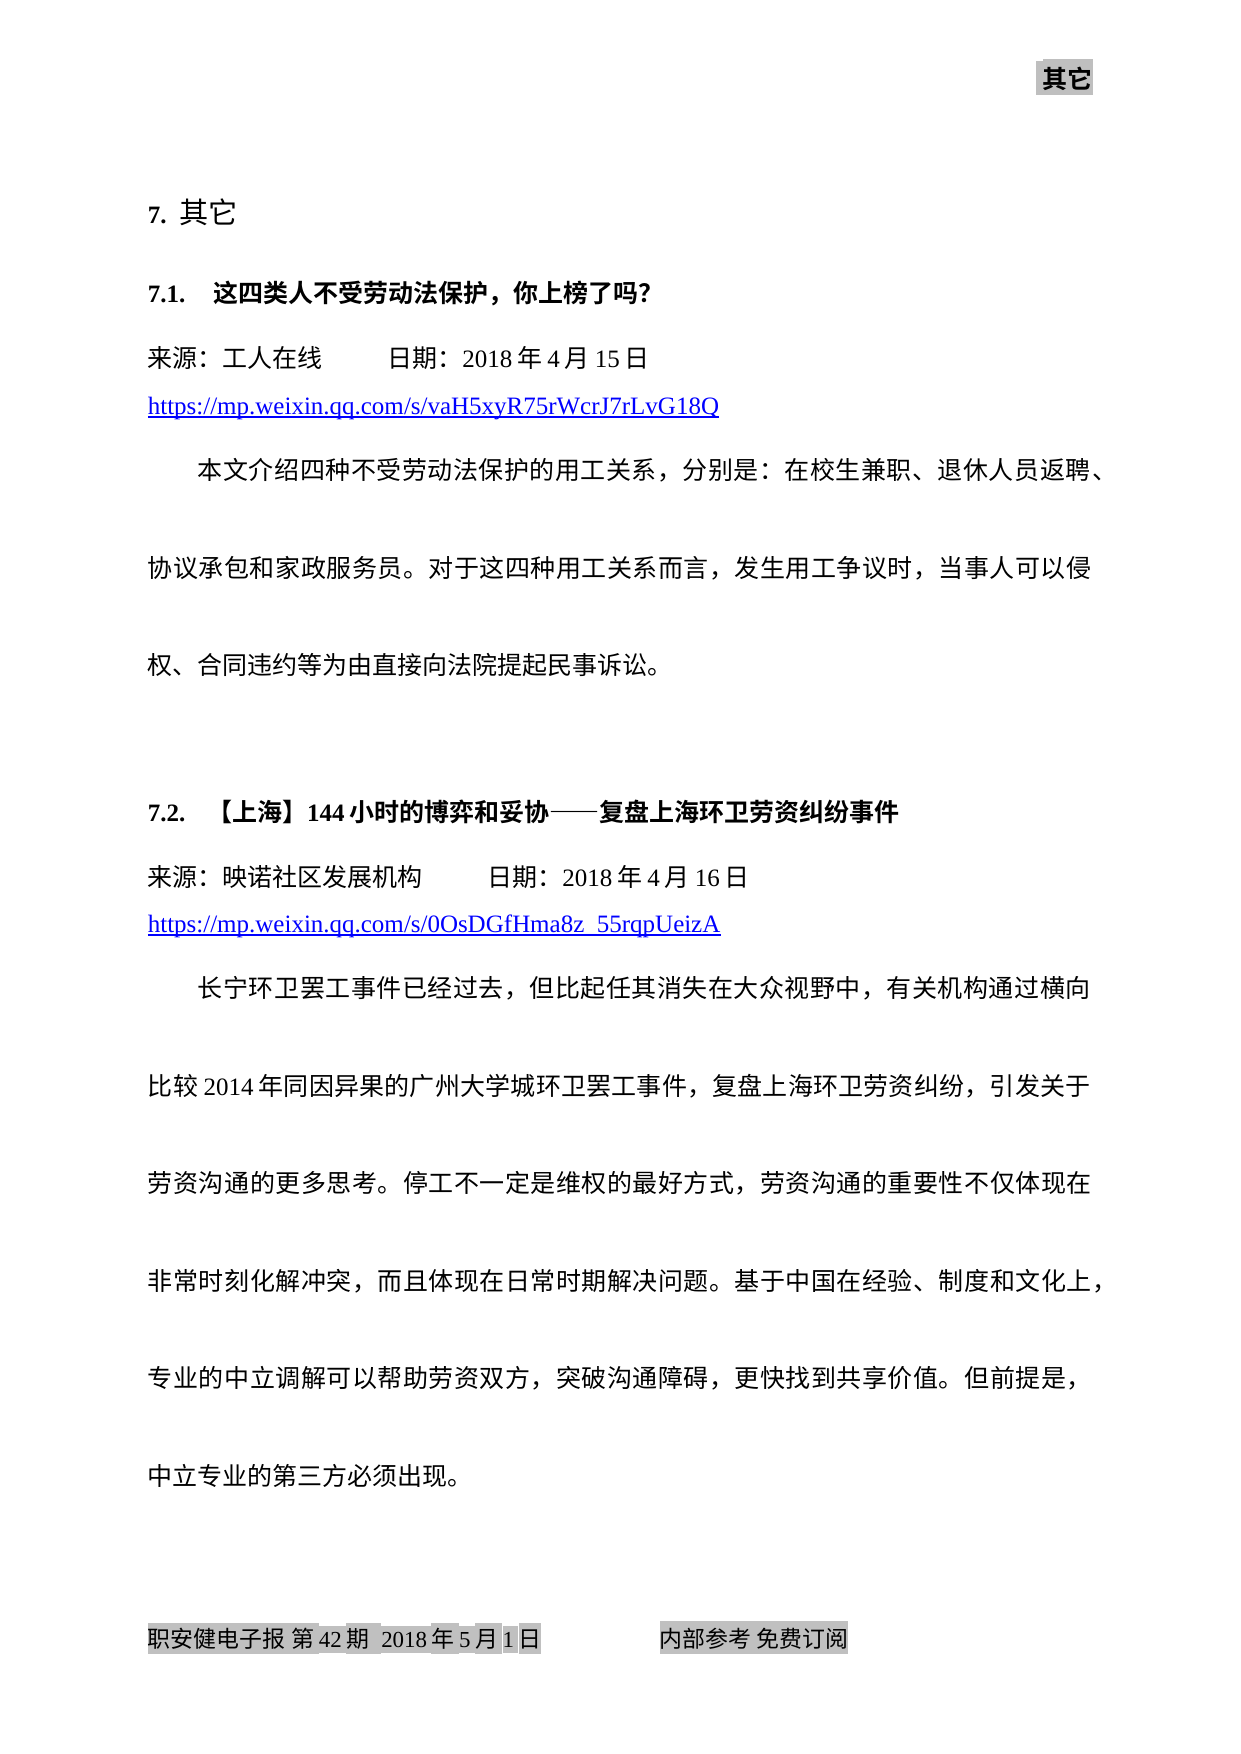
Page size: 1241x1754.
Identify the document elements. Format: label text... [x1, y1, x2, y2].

text 长宁环卫罢工事件已经过去，但比起任其消失在大众视野中，有关机构通过横向比较2014年同因异果的广州大学城环卫罢工事件，复盘上海环卫劳资纠纷，引发关于劳资沟通的更多思考。停工不一定是维权的最好方式，劳资沟通的重要性不仅体现在非常时刻化解冲突，而且体现在日常时期解决问题。基于中国在经验、制度和文化上，专业的中立调解可以帮助劳资双方，突破沟通障碍，更快找到共享价值。但前提是，中立专业的第三方必须出现。 [148, 954, 1092, 1507]
text https://mp.weixin.qq.com/s/vaH5xyR75rWcrJ7rLvG18Q [148, 389, 1092, 422]
list 【上海】144小时的博弈和妥协——复盘上海环卫劳资纠纷事件 [148, 778, 1092, 843]
text https://mp.weixin.qq.com/s/0OsDGfHma8z_55rqpUeizA [148, 908, 1092, 940]
text 本文介绍四种不受劳动法保护的用工关系，分别是：在校生兼职、退休人员返聘、协议承包和家政服务员。对于这四种用工关系而言，发生用工争议时，当事人可以侵权、合同违约等为由直接向法院提起民事诉讼。 [148, 436, 1092, 696]
text 来源：工人在线 日期：2018年4月15日 [148, 324, 1092, 389]
list 7. 其它 [148, 178, 1092, 243]
list 这四类人不受劳动法保护，你上榜了吗？ [148, 259, 1092, 324]
text 来源：映诺社区发展机构 日期：2018年4月16日 [148, 843, 1092, 908]
